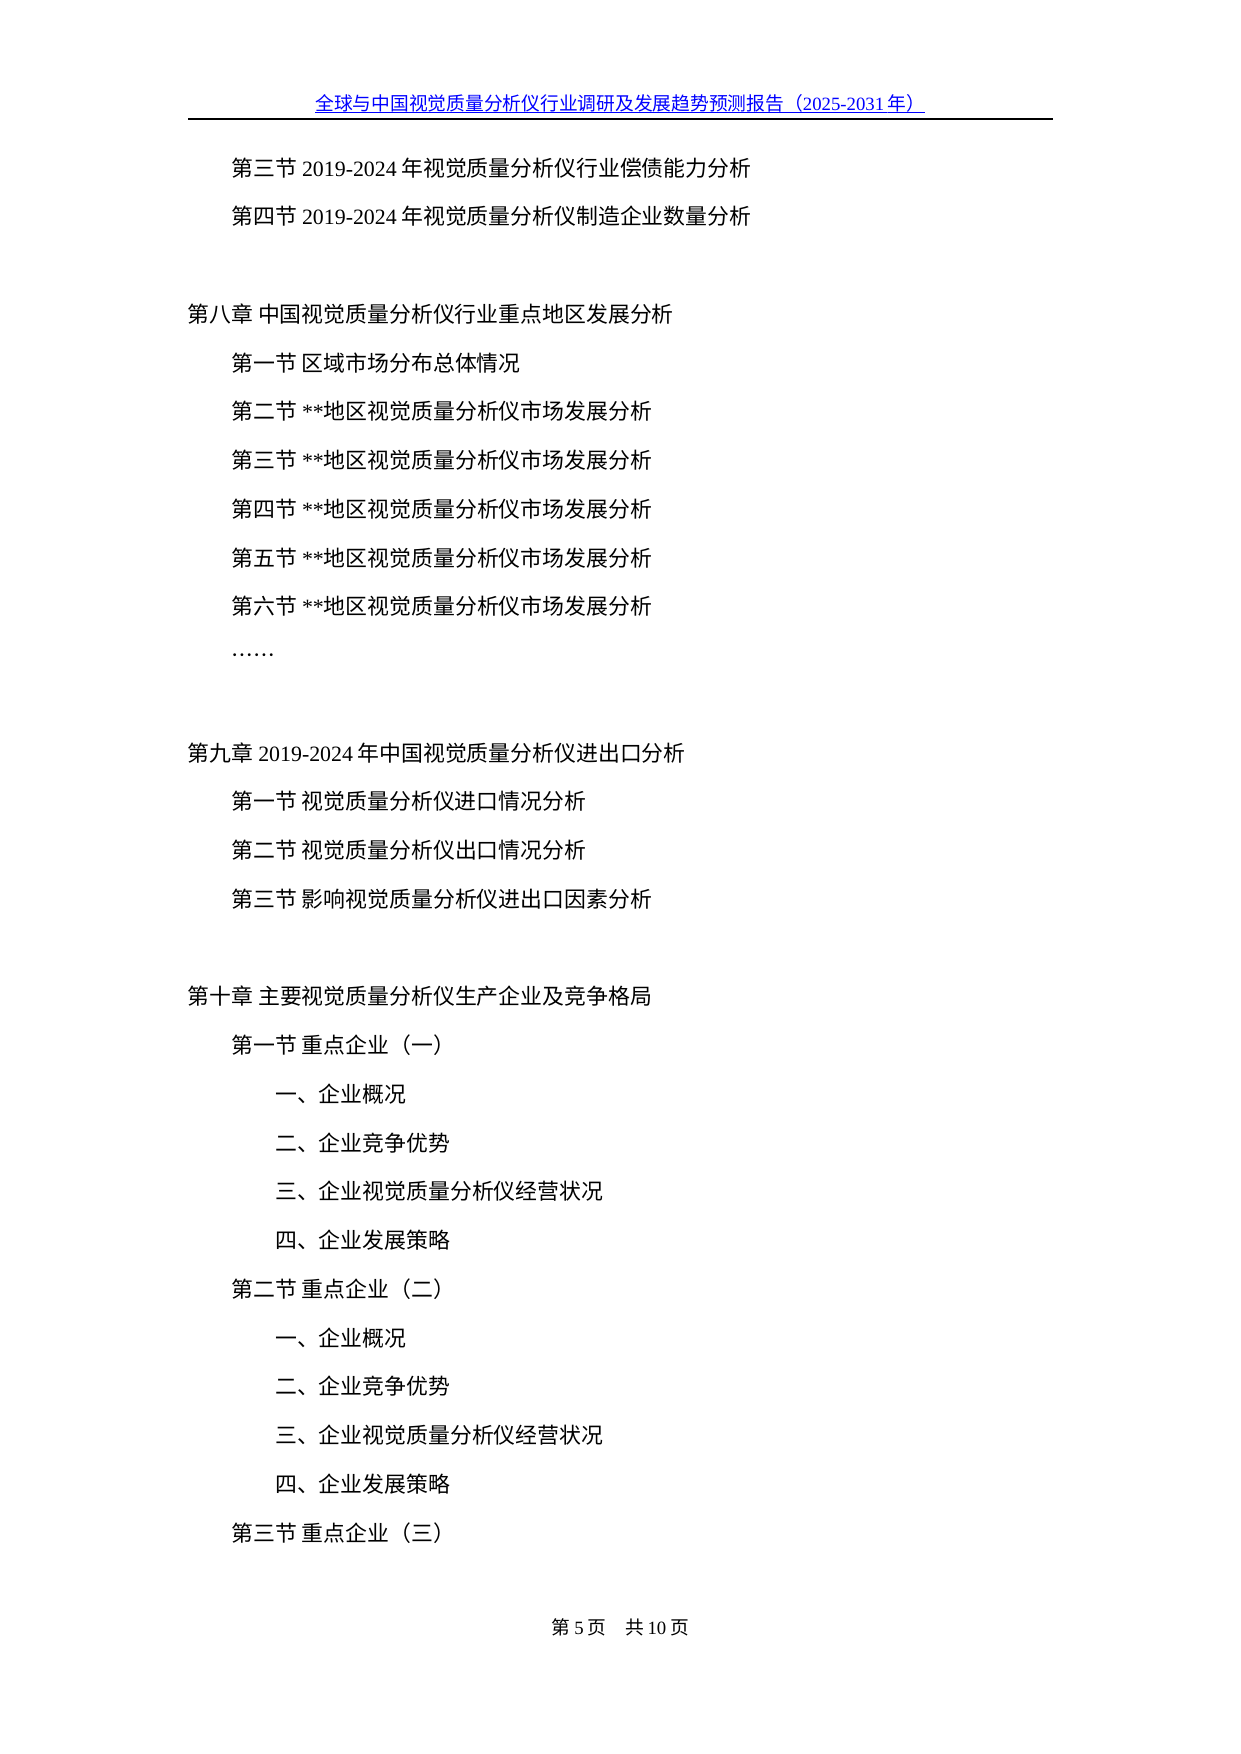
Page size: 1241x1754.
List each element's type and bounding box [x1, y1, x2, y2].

text [187, 150, 1053, 1548]
